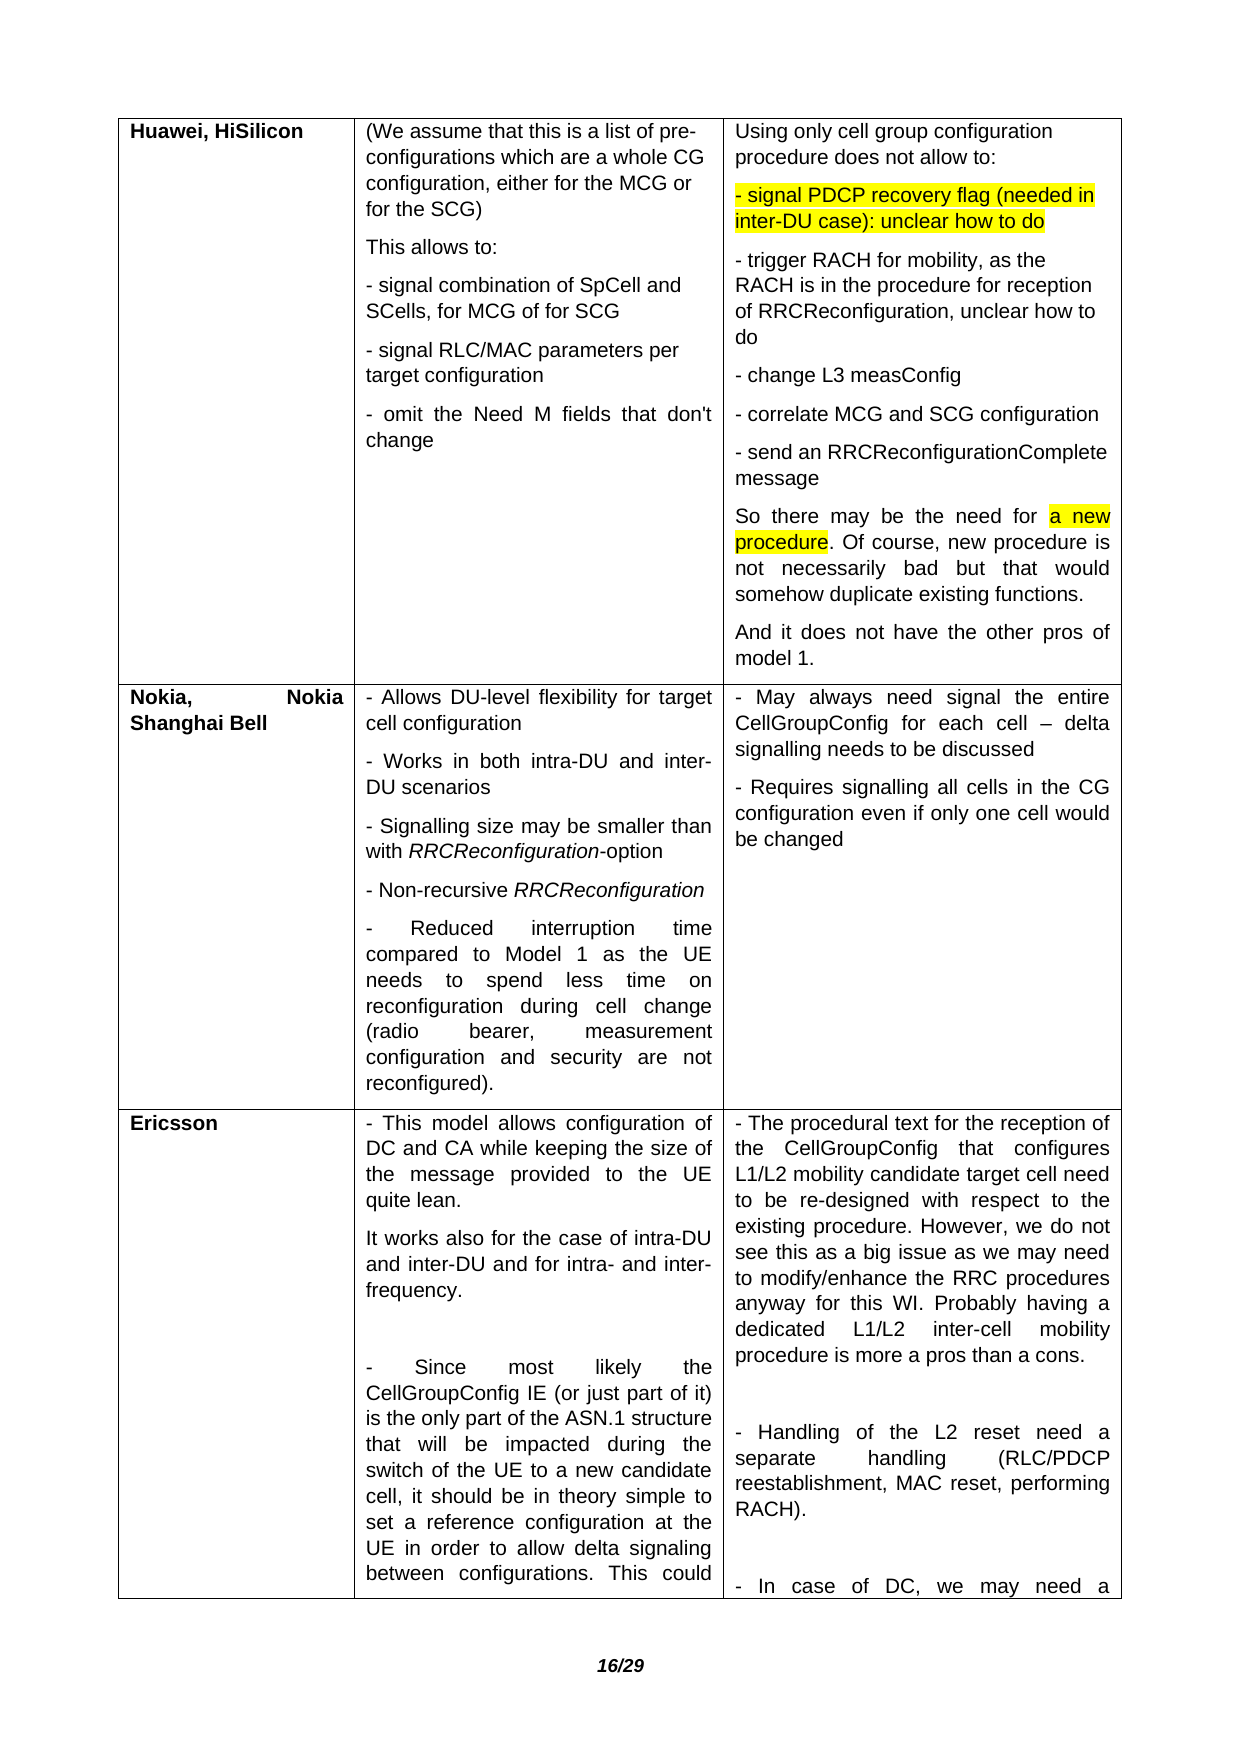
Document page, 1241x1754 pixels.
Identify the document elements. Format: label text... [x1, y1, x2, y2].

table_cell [355, 1110, 723, 1598]
table_cell - May always need signal the entire CellGroupConfig for each cell – delta signalling needs to be discussed - Requires signalling all cells in the CG configuration even if only one cell would be changed [724, 685, 1121, 1109]
table_cell Ericsson [119, 1110, 354, 1598]
table_cell Huawei, HiSilicon [119, 119, 354, 684]
table_cell - Allows DU-level flexibility for target cell configuration - Works in both intra-DU and inter-DU scenarios - Signalling size may be smaller than with RRCReconfiguration-option - Non-recursive RRCReconfiguration - Reduced interruption time compared to Model 1 as the UE needs to spend less time on reconfiguration during cell change (radio bearer, measurement configuration and security are not reconfigured). [355, 685, 723, 1109]
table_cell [724, 1110, 1121, 1598]
table_cell Using only cell group configuration procedure does not allow to: - signal PDCP recovery flag (needed in inter-DU case): unclear how to do - trigger RACH for mobility, as the RACH is in the procedure for reception of RRCReconfiguration, unclear how to do - change L3 measConfig - correlate MCG and SCG configuration - send an RRCReconfigurationComplete message So there may be the need for a new procedure. Of course, new procedure is not necessarily bad but that would somehow duplicate existing functions. And it does not have the other pros of model 1. [724, 119, 1121, 684]
table_cell (We assume that this is a list of pre-configurations which are a whole CG configuration, either for the MCG or for the SCG) This allows to: - signal combination of SpCell and SCells, for MCG of for SCG - signal RLC/MAC parameters per target configuration - omit the Need M fields that don't change [355, 119, 723, 684]
table_cell Nokia, Nokia Shanghai Bell [119, 685, 354, 1109]
